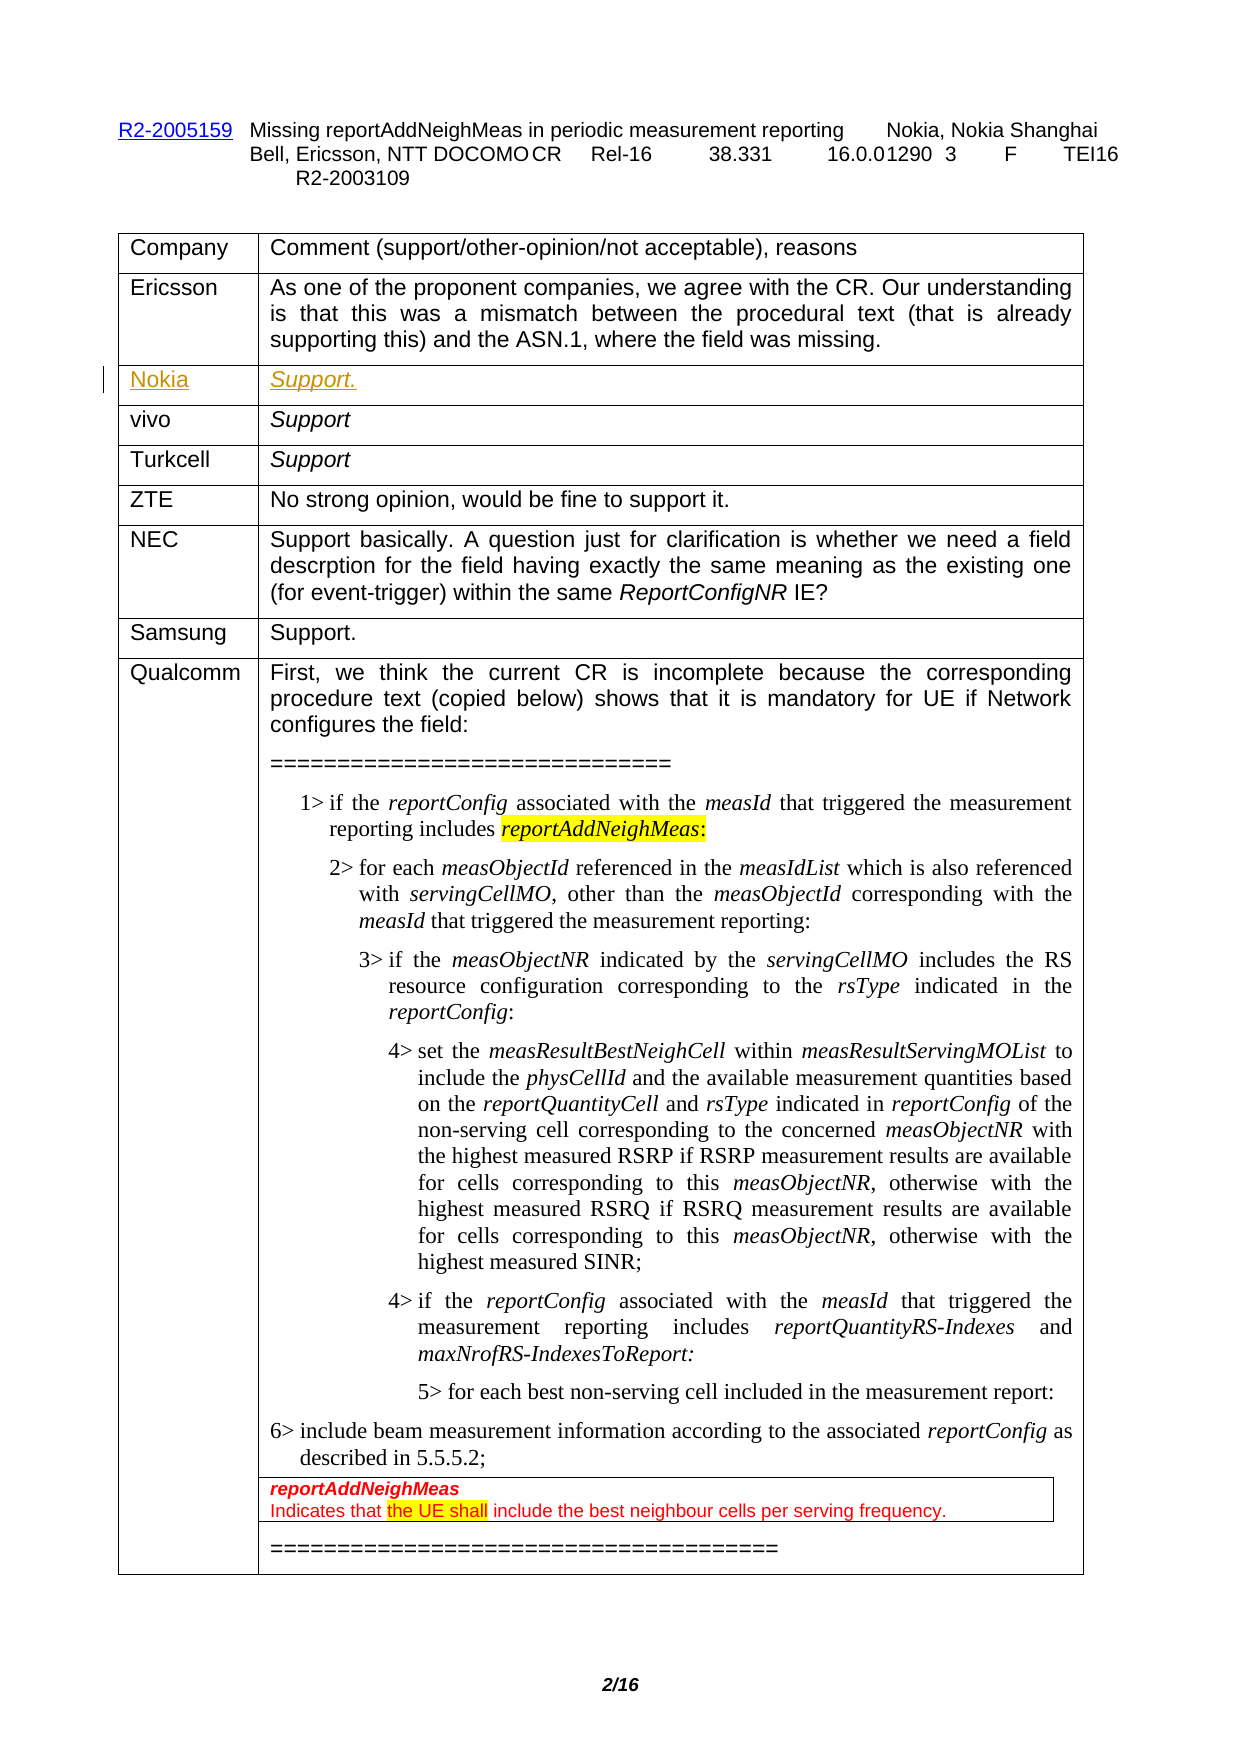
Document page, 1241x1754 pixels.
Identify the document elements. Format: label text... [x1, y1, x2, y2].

table_cell No strong opinion, would be fine to support it. [259, 486, 1083, 525]
table_cell [259, 366, 1083, 405]
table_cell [259, 659, 1083, 1574]
table_cell Support [259, 406, 1083, 445]
table_cell ZTE [119, 486, 258, 525]
table_cell Turkcell [119, 446, 258, 485]
table_cell Support [259, 446, 1083, 485]
table_cell vivo [119, 406, 258, 445]
table_cell Support. [259, 619, 1083, 657]
table_header Comment (support/other-opinion/not acceptable), reasons [259, 234, 1083, 273]
table_cell [119, 366, 258, 405]
table_cell Support basically. A question just for clarification is whether we need a field descrption for the field having exactly the same meaning as the existing one (for event-trigger) within the same ReportConfigNR IE? [259, 526, 1083, 617]
table_cell As one of the proponent companies, we agree with the CR. Our understanding is that this was a mismatch between the procedural text (that is already supporting this) and the ASN.1, where the field was missing. [259, 274, 1083, 365]
table_cell Ericsson [119, 274, 258, 365]
table_cell NEC [119, 526, 258, 617]
title R2-2005159 Missing reportAddNeighMeas in periodic measurement reporting Nokia, Nokia Shanghai Bell, Ericsson, NTT DOCOMO CR Rel-16 38.331 16.0.0 1290 3 F TEI16 R2-2003109 [118, 118, 1122, 190]
table_cell Qualcomm [119, 659, 258, 1574]
table_cell Samsung [119, 619, 258, 657]
table_header Company [119, 234, 258, 273]
